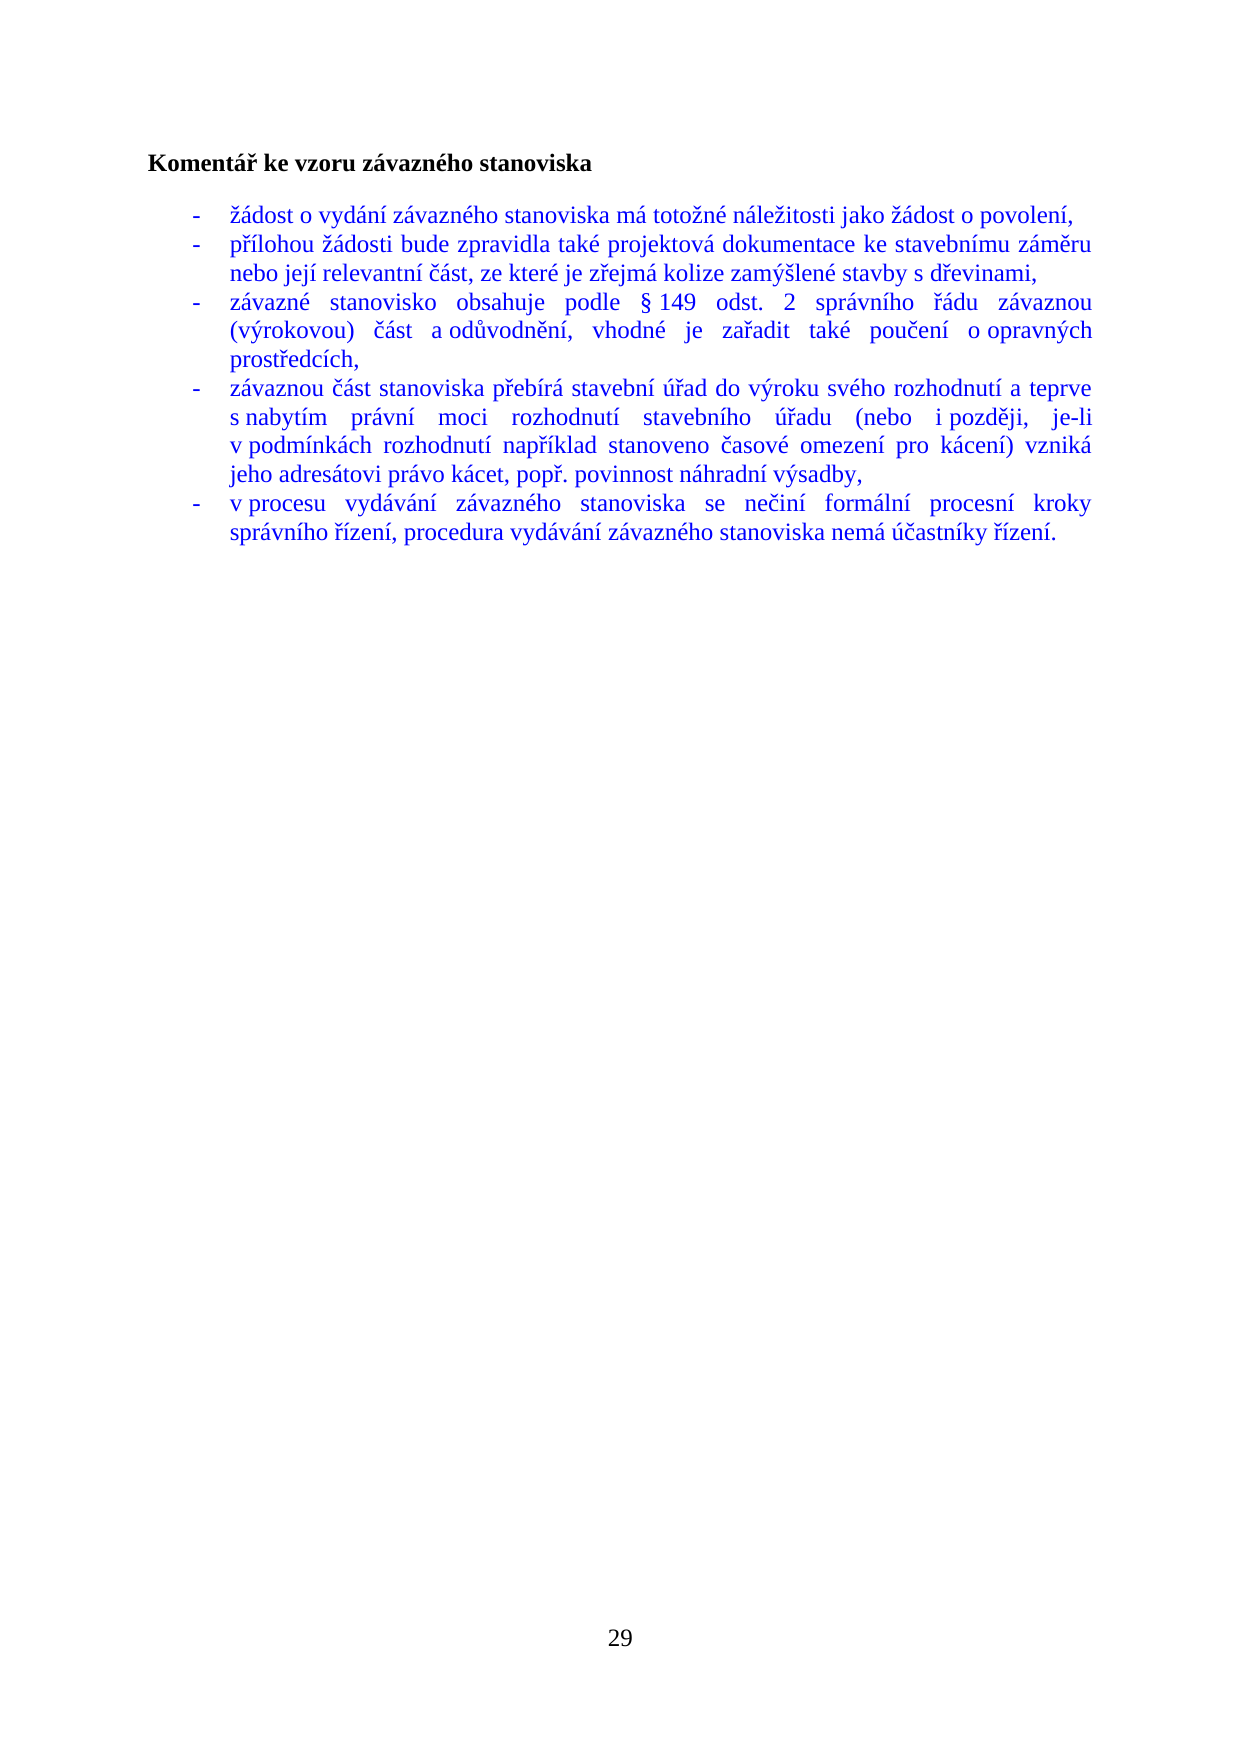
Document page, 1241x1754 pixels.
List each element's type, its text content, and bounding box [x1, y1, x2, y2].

list žádost o vydání závazného stanoviska má totožné náležitosti jako žádost o povolení, [192, 200, 1093, 229]
list přílohou žádosti bude zpravidla také projektová dokumentace ke stavebnímu záměru nebo její relevantní část, ze které je zřejmá kolize zamýšlené stavby s dřevinami, [192, 229, 1093, 287]
list závazné stanovisko obsahuje podle § 149 odst. 2 správního řádu závaznou (výrokovou) část a odůvodnění, vhodné je zařadit také poučení o opravných prostředcích, [192, 287, 1093, 373]
list závaznou část stanoviska přebírá stavební úřad do výroku svého rozhodnutí a teprve s nabytím právní moci rozhodnutí stavebního úřadu (nebo i později, je-li v podmínkách rozhodnutí například stanoveno časové omezení pro kácení) vzniká jeho adresátovi právo kácet, popř. povinnost náhradní výsadby, [192, 373, 1093, 488]
list v procesu vydávání závazného stanoviska se nečiní formální procesní kroky správního řízení, procedura vydávání závazného stanoviska nemá účastníky řízení. [192, 488, 1093, 545]
text Komentář ke vzoru závazného stanoviska [148, 148, 1093, 176]
